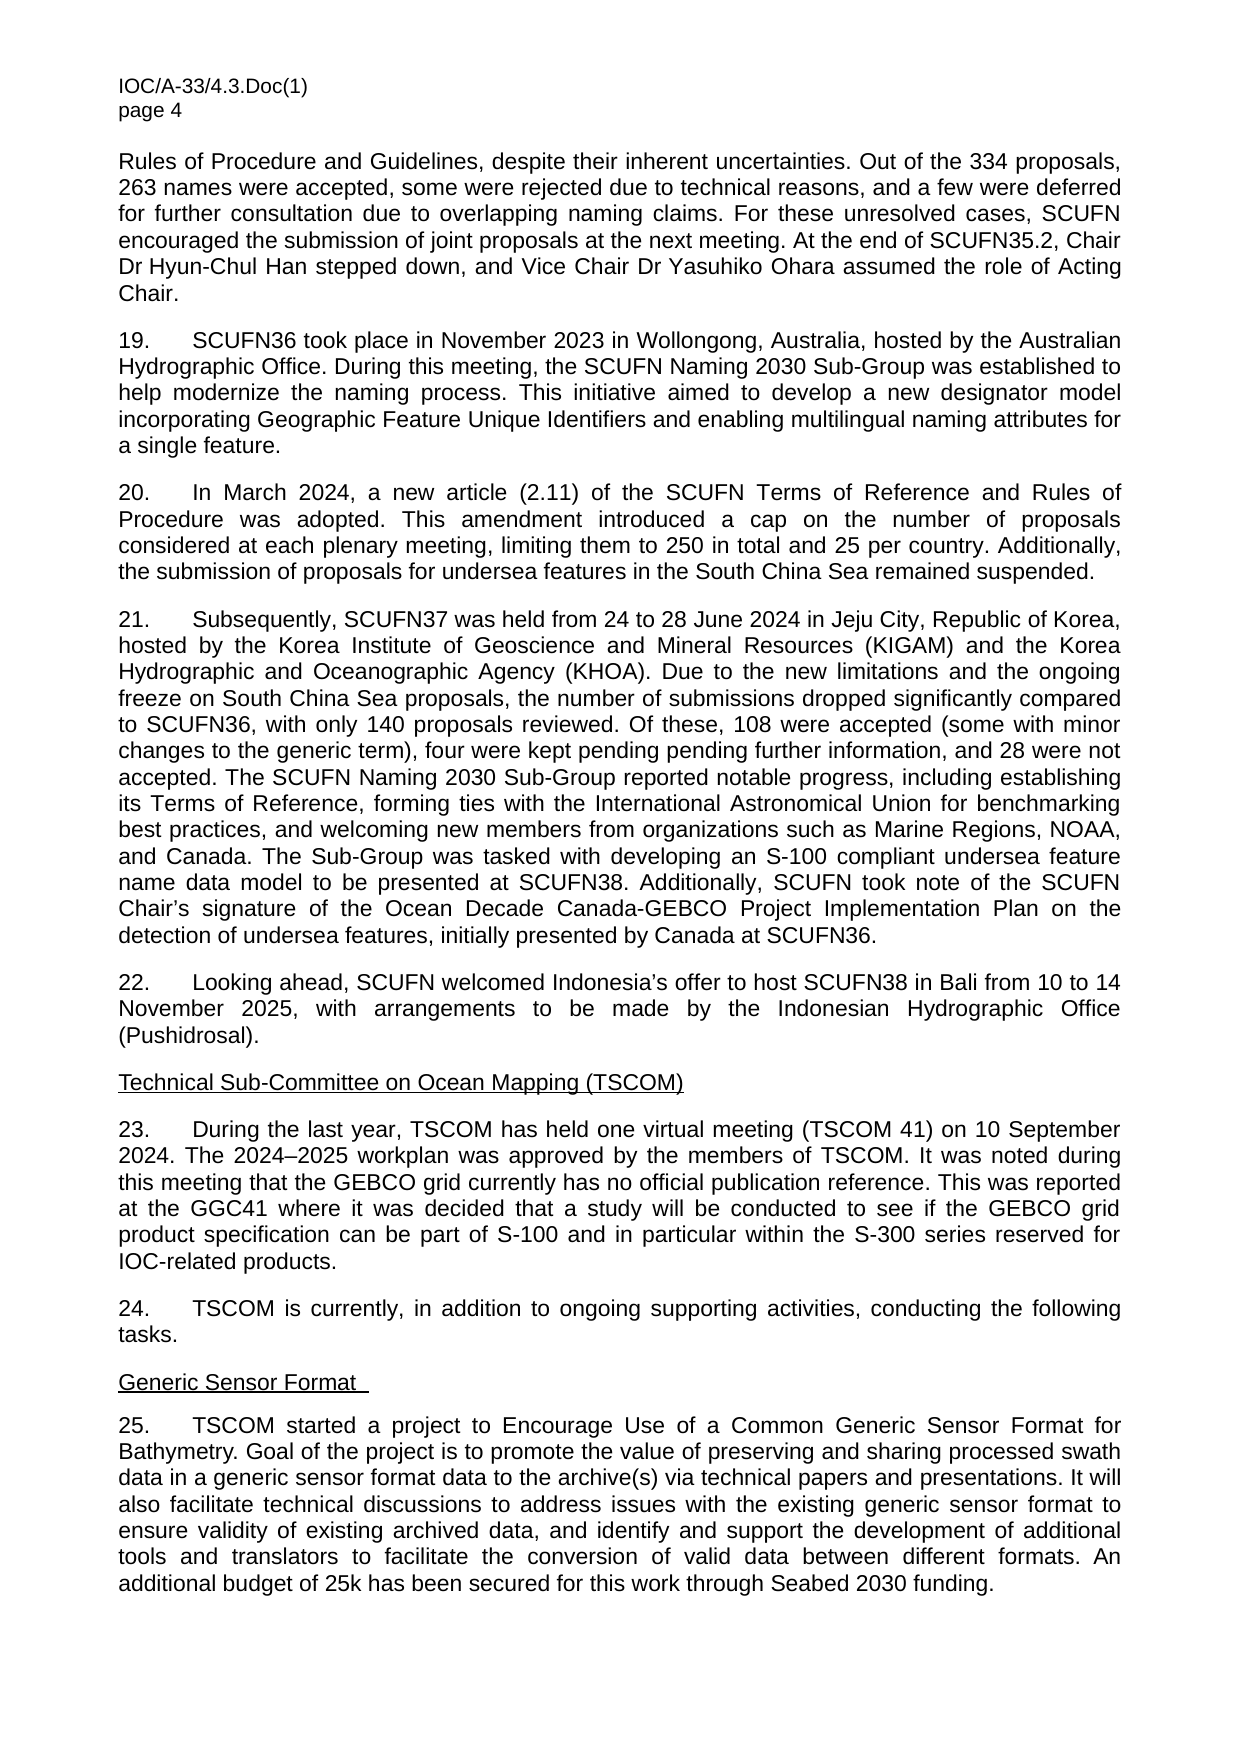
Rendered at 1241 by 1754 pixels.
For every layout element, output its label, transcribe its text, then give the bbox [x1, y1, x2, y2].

list TSCOM is currently, in addition to ongoing supporting activities, conducting the following tasks. [118, 1295, 1122, 1348]
list TSCOM started a project to Encourage Use of a Common Generic Sensor Format for Bathymetry. Goal of the project is to promote the value of preserving and sharing processed swath data in a generic sensor format data to the archive(s) via technical papers and presentations. It will also facilitate technical discussions to address issues with the existing generic sensor format to ensure validity of existing archived data, and identify and support the development of additional tools and translators to facilitate the conversion of valid data between different formats. An additional budget of 25k has been secured for this work through Seabed 2030 funding. [118, 1412, 1122, 1596]
list Looking ahead, SCUFN welcomed Indonesia’s offer to host SCUFN38 in Bali from 10 to 14 November 2025, with arrangements to be made by the Indonesian Hydrographic Office (Pushidrosal). [118, 969, 1122, 1048]
list In March 2024, a new article (2.11) of the SCUFN Terms of Reference and Rules of Procedure was adopted. This amendment introduced a cap on the number of proposals considered at each plenary meeting, limiting them to 250 in total and 25 per country. Additionally, the submission of proposals for undersea features in the South China Sea remained suspended. [118, 479, 1122, 585]
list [118, 148, 1122, 306]
list During the last year, TSCOM has held one virtual meeting (TSCOM 41) on 10 September 2024. The 2024–2025 workplan was approved by the members of TSCOM. It was noted during this meeting that the GEBCO grid currently has no official publication reference. This was reported at the GGC41 where it was decided that a study will be conducted to see if the GEBCO grid product specification can be part of S-100 and in particular within the S-300 series reserved for IOC-related products. [118, 1116, 1122, 1274]
list Subsequently, SCUFN37 was held from 24 to 28 June 2024 in Jeju City, Republic of Korea, hosted by the Korea Institute of Geoscience and Mineral Resources (KIGAM) and the Korea Hydrographic and Oceanographic Agency (KHOA). Due to the new limitations and the ongoing freeze on South China Sea proposals, the number of submissions dropped significantly compared to SCUFN36, with only 140 proposals reviewed. Of these, 108 were accepted (some with minor changes to the generic term), four were kept pending pending further information, and 28 were not accepted. The SCUFN Naming 2030 Sub-Group reported notable progress, including establishing its Terms of Reference, forming ties with the International Astronomical Union for benchmarking best practices, and welcoming new members from organizations such as Marine Regions, NOAA, and Canada. The Sub-Group was tasked with developing an S-100 compliant undersea feature name data model to be presented at SCUFN38. Additionally, SCUFN took note of the SCUFN Chair’s signature of the Ocean Decade Canada-GEBCO Project Implementation Plan on the detection of undersea features, initially presented by Canada at SCUFN36. [118, 606, 1122, 948]
list SCUFN36 took place in November 2023 in Wollongong, Australia, hosted by the Australian Hydrographic Office. During this meeting, the SCUFN Naming 2030 Sub-Group was established to help modernize the naming process. This initiative aimed to develop a new designator model incorporating Geographic Feature Unique Identifiers and enabling multilingual naming attributes for a single feature. [118, 327, 1122, 458]
list Generic Sensor Format [118, 1368, 1122, 1395]
text Technical Sub-Committee on Ocean Mapping (TSCOM) [118, 1069, 1122, 1095]
